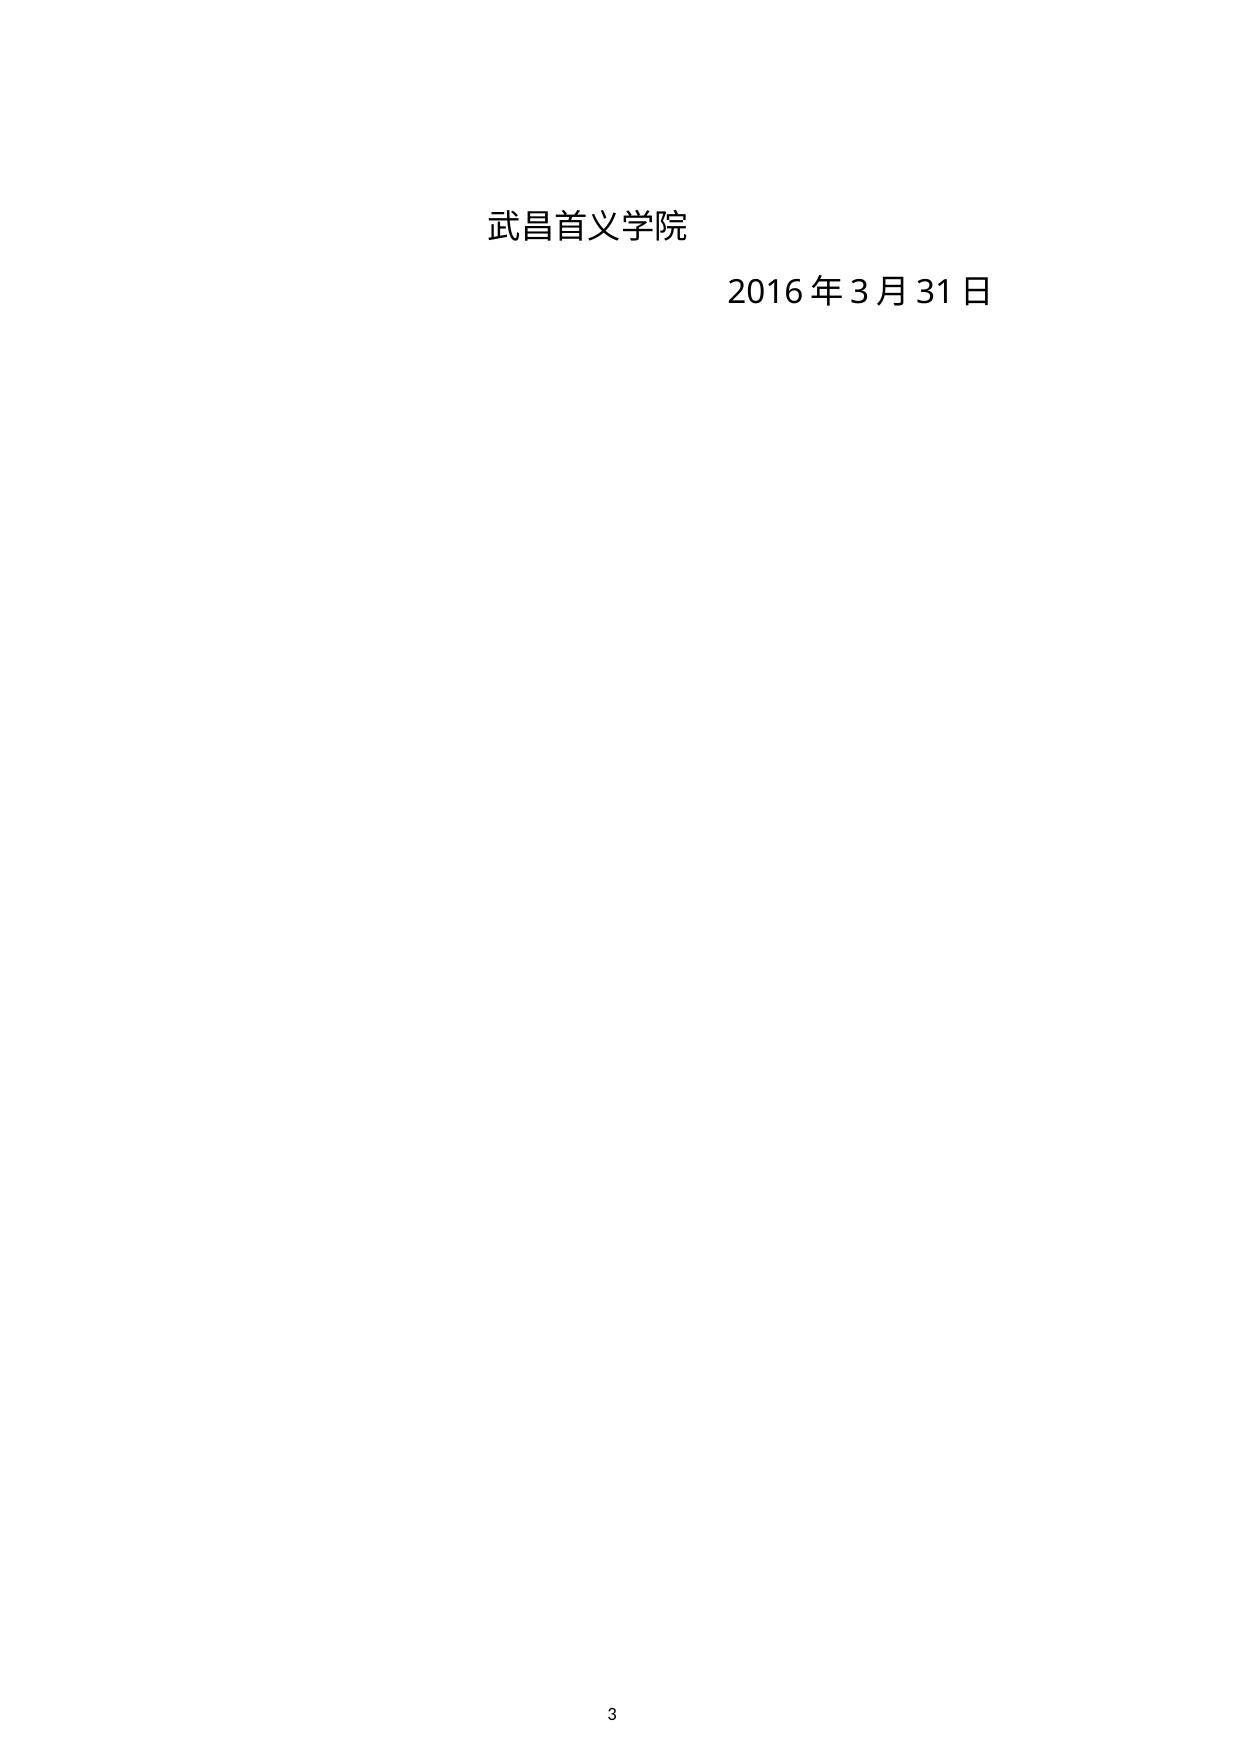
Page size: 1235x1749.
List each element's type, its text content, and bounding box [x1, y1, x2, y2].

text 武昌首义学院 [144, 192, 1079, 257]
text 2016年3月31日 [144, 257, 1079, 322]
